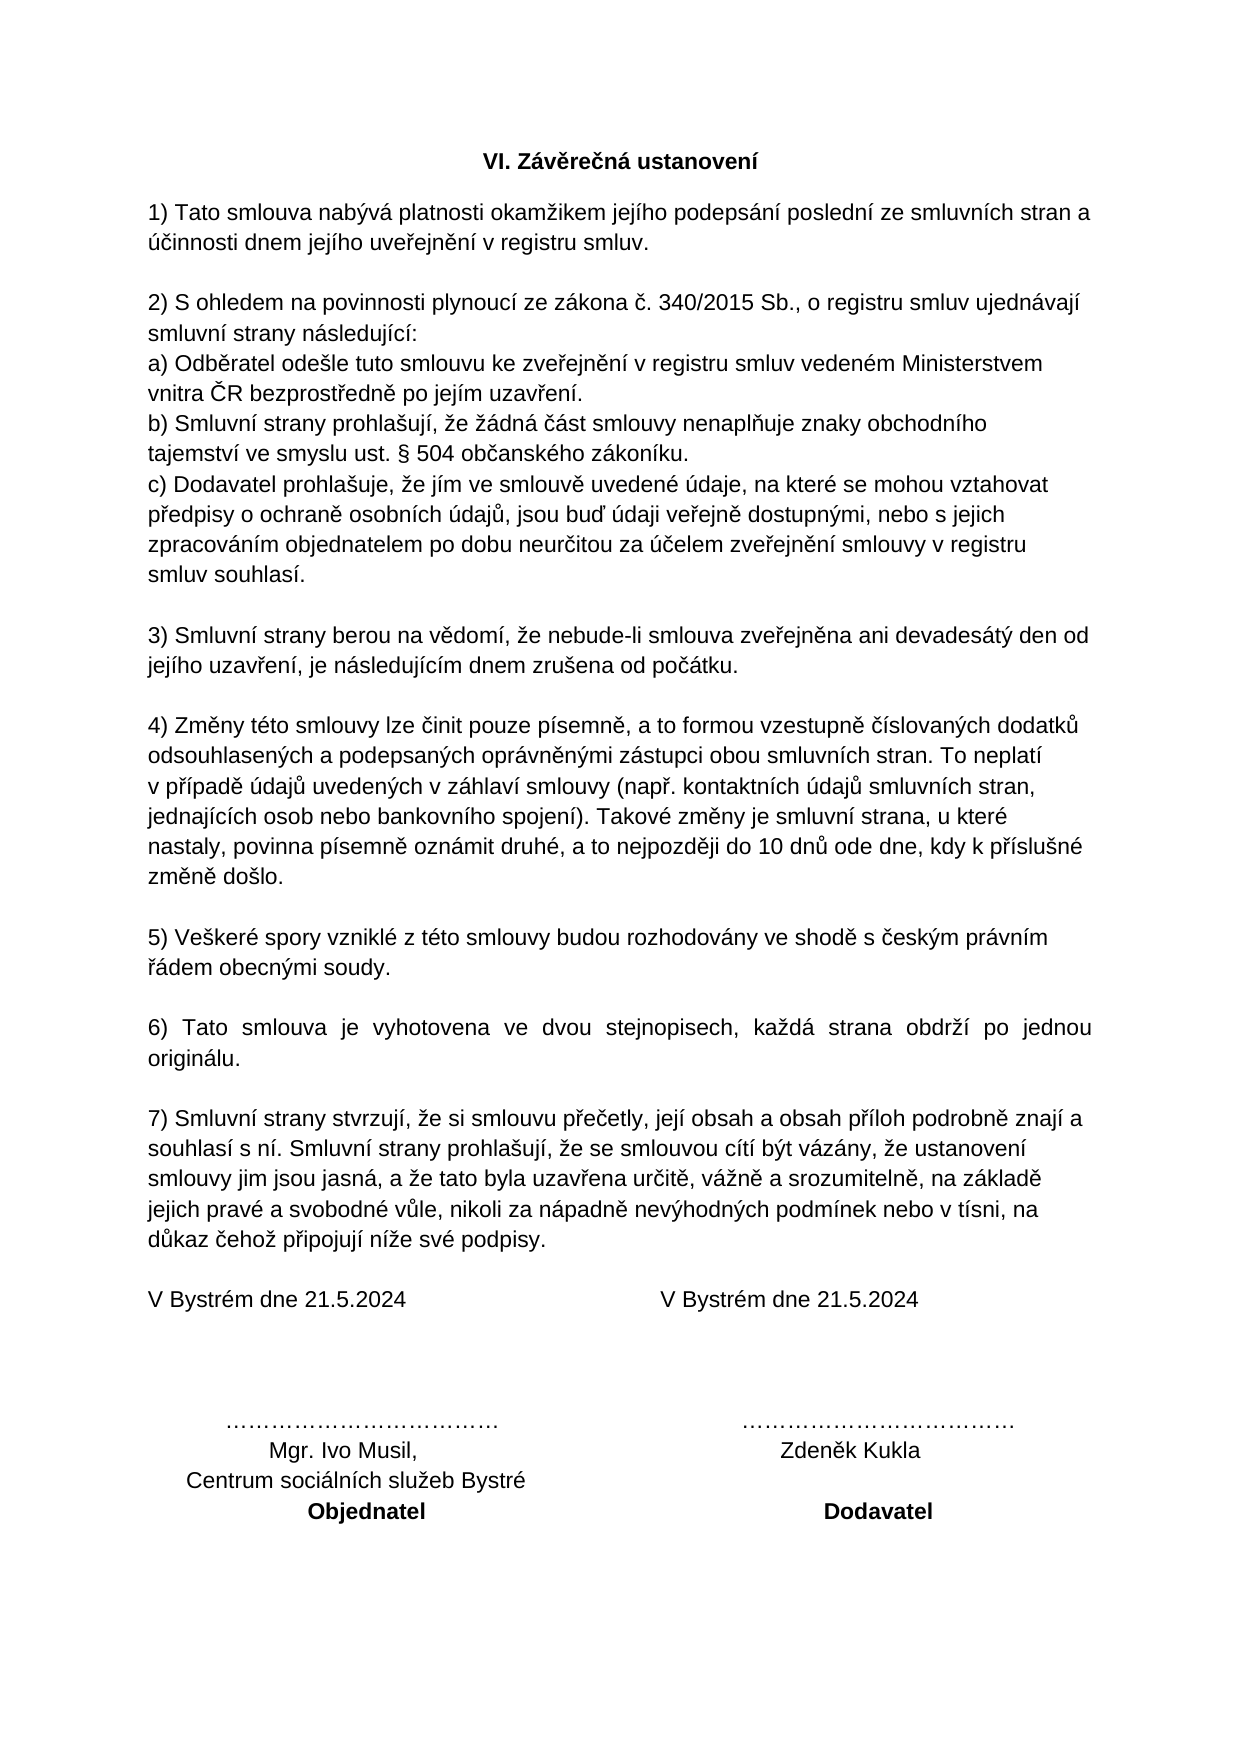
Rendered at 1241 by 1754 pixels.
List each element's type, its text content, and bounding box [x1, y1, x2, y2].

text ……………………………… ……………………………… [148, 1407, 1093, 1433]
text smluv souhlasí. [148, 561, 1093, 587]
text smlouvy jim jsou jasná, a že tato byla uzavřena určitě, vážně a srozumitelně, na základě [148, 1165, 1093, 1192]
text vnitra ČR bezprostředně po jejím uzavření. [148, 380, 1093, 406]
text odsouhlasených a podepsaných oprávněnými zástupci obou smluvních stran. To neplatí [148, 742, 1093, 769]
text a) Odběratel odešle tuto smlouvu ke zveřejnění v registru smluv vedeném Ministerstvem [148, 350, 1093, 376]
text předpisy o ochraně osobních údajů, jsou buď údaji veřejně dostupnými, nebo s jejich [148, 501, 1093, 527]
text 1) Tato smlouva nabývá platnosti okamžikem jejího podepsání poslední ze smluvních stran a [148, 199, 1093, 225]
text nastaly, povinna písemně oznámit druhé, a to nejpozději do 10 dnů ode dne, kdy k příslušné [148, 833, 1093, 859]
text 6) Tato smlouva je vyhotovena ve dvou stejnopisech, každá strana obdrží po jednou originálu. [148, 1014, 1093, 1071]
text zpracováním objednatelem po dobu neurčitou za účelem zveřejnění smlouvy v registru [148, 531, 1093, 557]
text důkaz čehož připojují níže své podpisy. [148, 1226, 1093, 1252]
text 3) Smluvní strany berou na vědomí, že nebude-li smlouva zveřejněna ani devadesátý den od [148, 622, 1093, 648]
text smluvní strany následující: [148, 319, 1093, 346]
text Centrum sociálních služeb Bystré [148, 1467, 1093, 1494]
text Mgr. Ivo Musil, Zdeněk Kukla [148, 1437, 1093, 1463]
text V Bystrém dne 21.5.2024 V Bystrém dne 21.5.2024 [148, 1286, 1093, 1312]
text řádem obecnými soudy. [148, 954, 1093, 980]
text c) Dodavatel prohlašuje, že jím ve smlouvě uvedené údaje, na které se mohou vztahovat [148, 471, 1093, 497]
text jejího uzavření, je následujícím dnem zrušena od počátku. [148, 652, 1093, 678]
text 5) Veškeré spory vzniklé z této smlouvy budou rozhodovány ve shodě s českým právním [148, 924, 1093, 950]
text tajemství ve smyslu ust. § 504 občanského zákoníku. [148, 440, 1093, 467]
text VI. Závěrečná ustanovení [148, 148, 1093, 174]
text v případě údajů uvedených v záhlaví smlouvy (např. kontaktních údajů smluvních stran, [148, 773, 1093, 799]
text souhlasí s ní. Smluvní strany prohlašují, že se smlouvou cítí být vázány, že ustanovení [148, 1135, 1093, 1161]
text jednajících osob nebo bankovního spojení). Takové změny je smluvní strana, u které [148, 803, 1093, 829]
text Objednatel Dodavatel [148, 1498, 1093, 1524]
text změně došlo. [148, 863, 1093, 889]
text b) Smluvní strany prohlašují, že žádná část smlouvy nenaplňuje znaky obchodního [148, 410, 1093, 436]
text účinnosti dnem jejího uveřejnění v registru smluv. [148, 229, 1093, 255]
text jejich pravé a svobodné vůle, nikoli za nápadně nevýhodných podmínek nebo v tísni, na [148, 1196, 1093, 1222]
text 7) Smluvní strany stvrzují, že si smlouvu přečetly, její obsah a obsah příloh podrobně znají a [148, 1105, 1093, 1131]
text 2) S ohledem na povinnosti plynoucí ze zákona č. 340/2015 Sb., o registru smluv ujednávají [148, 289, 1093, 316]
text 4) Změny této smlouvy lze činit pouze písemně, a to formou vzestupně číslovaných dodatků [148, 712, 1093, 738]
